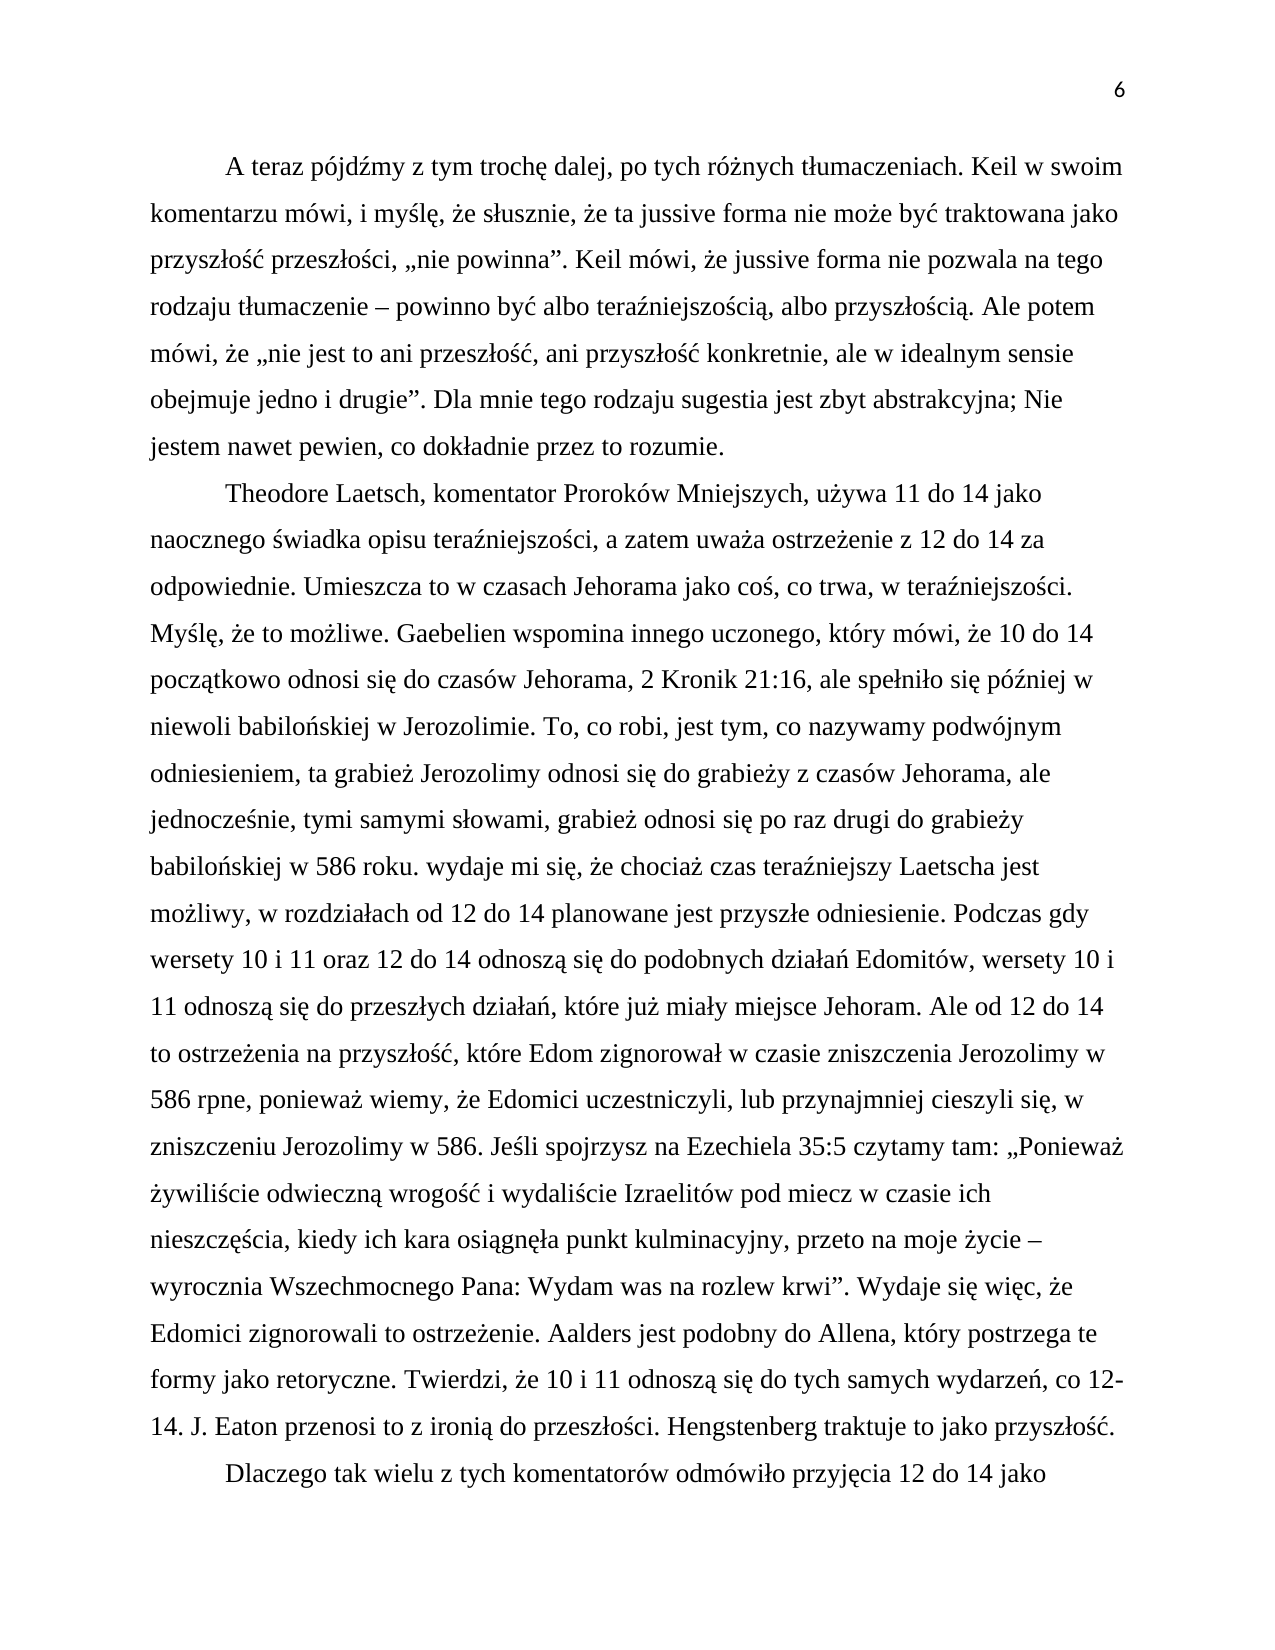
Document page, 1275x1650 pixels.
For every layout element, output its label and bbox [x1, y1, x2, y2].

text [150, 150, 1125, 1488]
